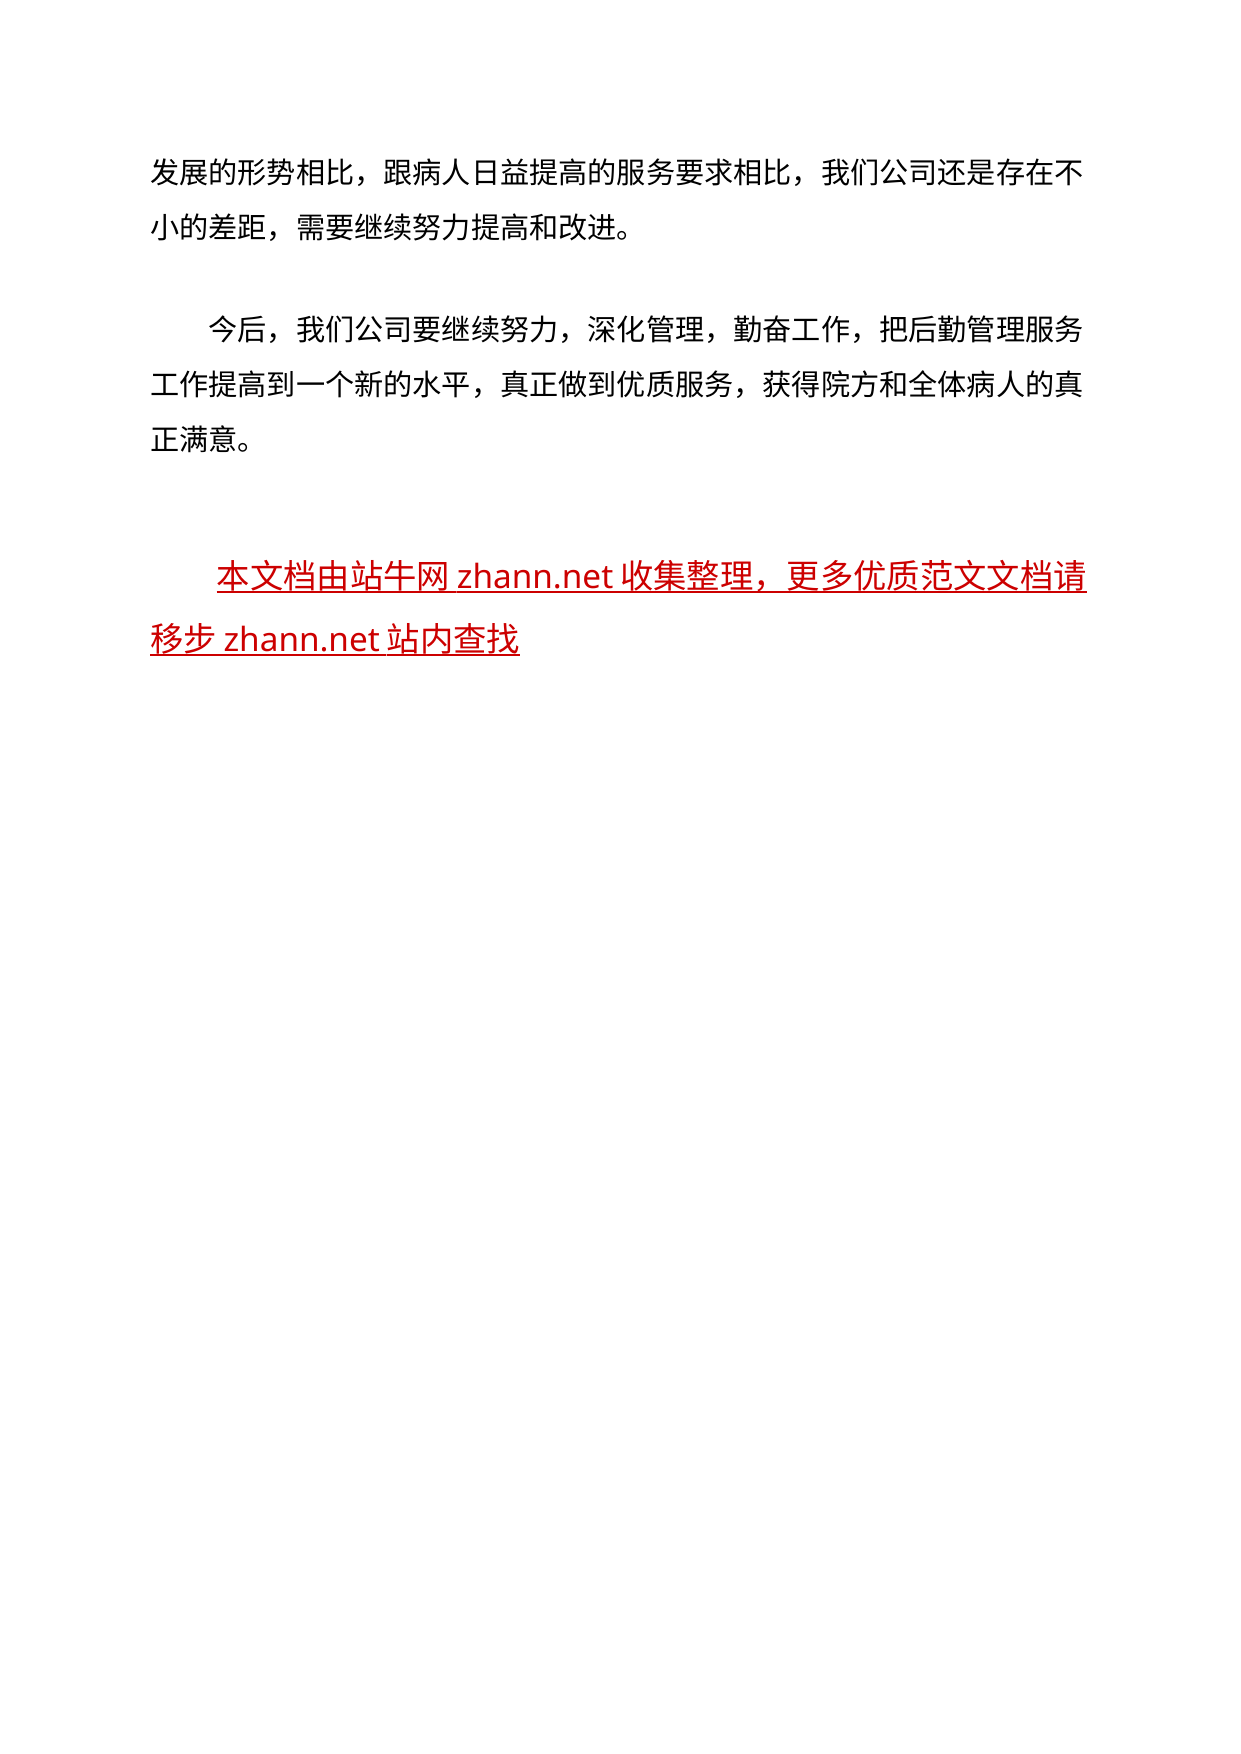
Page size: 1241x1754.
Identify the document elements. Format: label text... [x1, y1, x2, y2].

text 今后，我们公司要继续努力，深化管理，勤奋工作，把后勤管理服务工作提高到一个新的水平，真正做到优质服务，获得院方和全体病人的真正满意。 [150, 307, 1090, 459]
text 本文档由站牛网zhann.net收集整理，更多优质范文文档请移步zhann.net站内查找 [150, 549, 1090, 661]
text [150, 150, 1090, 247]
